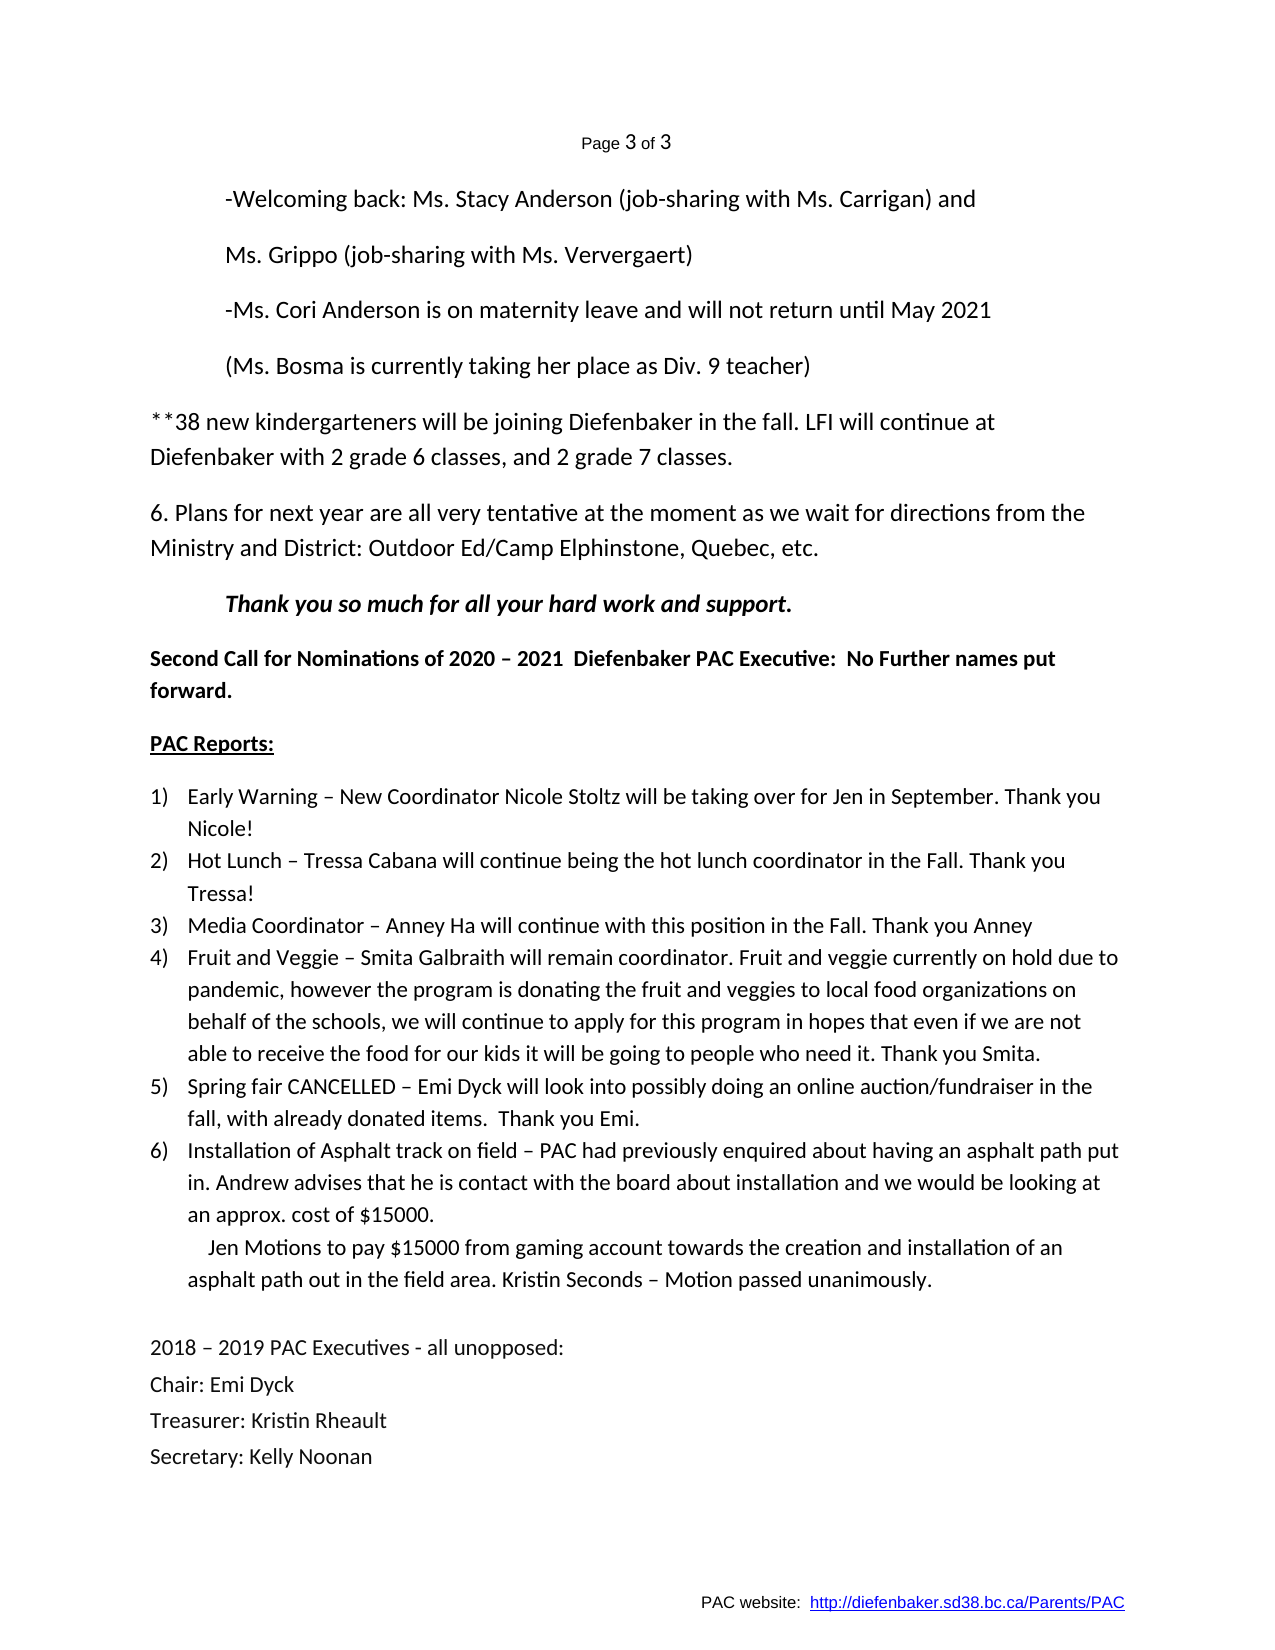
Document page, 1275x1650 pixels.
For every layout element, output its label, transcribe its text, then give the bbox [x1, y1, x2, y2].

text **38 new kindergarteners will be joining Diefenbaker in the fall. LFI will continue at Diefenbaker with 2 grade 6 classes, and 2 grade 7 classes. [150, 406, 1125, 472]
list Fruit and Veggie – Smita Galbraith will remain coordinator. Fruit and veggie currently on hold due to pandemic, however the program is donating the fruit and veggies to local food organizations on behalf of the schools, we will continue to apply for this program in hopes that even if we are not able to receive the food for our kids it will be going to people who need it. Thank you Smita. [150, 943, 1125, 1068]
list Hot Lunch – Tressa Cabana will continue being the hot lunch coordinator in the Fall. Thank you Tressa! [150, 846, 1125, 907]
text Second Call for Nominations of 2020 – 2021 Diefenbaker PAC Executive: No Further names put forward. [150, 644, 1125, 704]
text Jen Motions to pay $15000 from gaming account towards the creation and installation of an asphalt path out in the field area. Kristin Seconds – Motion passed unanimously. [187, 1233, 1125, 1293]
text Thank you so much for all your hard work and support. [225, 588, 1125, 618]
text (Ms. Bosma is currently taking her place as Div. 9 teacher) [150, 351, 1125, 381]
list Media Coordinator – Anney Ha will continue with this position in the Fall. Thank you Anney [150, 911, 1125, 939]
text Treasurer: Kristin Rheault [150, 1406, 1125, 1434]
text Secretary: Kelly Noonan [150, 1442, 1125, 1471]
text Ms. Grippo (job-sharing with Ms. Ververgaert) [150, 239, 1125, 269]
text PAC Reports: [150, 729, 1125, 757]
text -Ms. Cori Anderson is on maternity leave and will not return until May 2021 [150, 295, 1125, 325]
list Spring fair CANCELLED – Emi Dyck will look into possibly doing an online auction/fundraiser in the fall, with already donated items. Thank you Emi. [150, 1072, 1125, 1132]
text 6. Plans for next year are all very tentative at the moment as we wait for directions from the Ministry and District: Outdoor Ed/Camp Elphinstone, Quebec, etc. [150, 497, 1125, 563]
text Chair: Emi Dyck [150, 1370, 1125, 1398]
list Installation of Asphalt track on field – PAC had previously enquired about having an asphalt path put in. Andrew advises that he is contact with the board about installation and we would be looking at an approx. cost of $15000. [150, 1136, 1125, 1228]
text 2018 – 2019 PAC Executives - all unopposed: [150, 1333, 1125, 1361]
text -Welcoming back: Ms. Stacy Anderson (job-sharing with Ms. Carrigan) and [150, 183, 1125, 213]
list Early Warning – New Coordinator Nicole Stoltz will be taking over for Jen in September. Thank you Nicole! [150, 782, 1125, 842]
